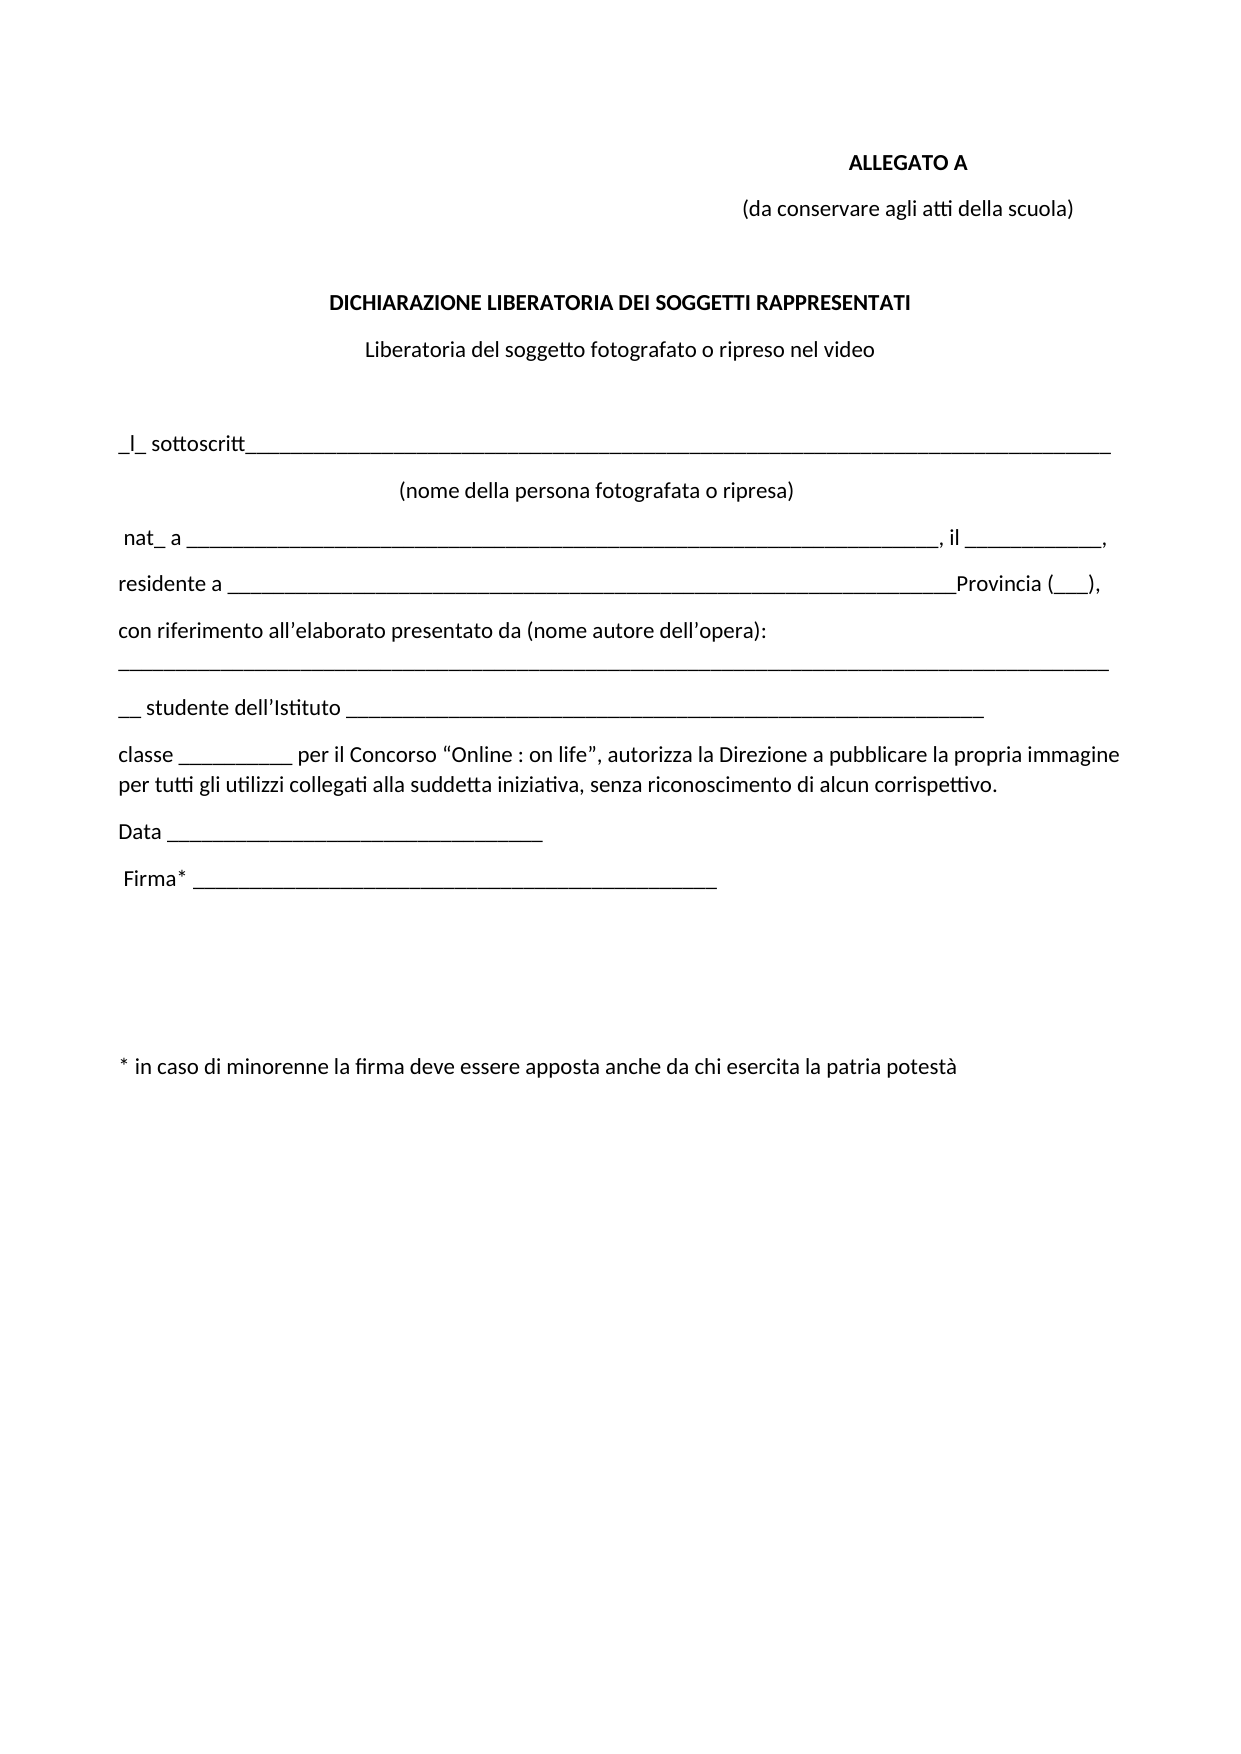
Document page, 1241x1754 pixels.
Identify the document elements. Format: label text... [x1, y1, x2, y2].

text residente a ________________________________________________________________Provincia (___), [118, 569, 1122, 597]
text __ studente dell’Istituto ________________________________________________________ [118, 693, 1122, 721]
text (da conservare agli atti della scuola) [694, 194, 1122, 222]
text Liberatoria del soggetto fotografato o ripreso nel video [118, 335, 1122, 363]
text ALLEGATO A [694, 148, 1122, 176]
text DICHIARAZIONE LIBERATORIA DEI SOGGETTI RAPPRESENTATI [118, 288, 1122, 316]
text Firma* ______________________________________________ [118, 864, 1122, 892]
text (nome della persona fotografata o ripresa) [399, 476, 1122, 504]
text con riferimento all’elaborato presentato da (nome autore dell’opera): _______________________________________________________________________________________ [118, 616, 1122, 674]
text nat_ a __________________________________________________________________, il ____________, [118, 523, 1122, 551]
text classe __________ per il Concorso “Online : on life”, autorizza la Direzione a pubblicare la propria immagine per tutti gli utilizzi collegati alla suddetta iniziativa, senza riconoscimento di alcun corrispettivo. [118, 740, 1122, 798]
text * in caso di minorenne la firma deve essere apposta anche da chi esercita la patria potestà [118, 1052, 1122, 1080]
text Data _________________________________ [118, 817, 1122, 845]
text _l_ sottoscritt____________________________________________________________________________ [118, 429, 1122, 457]
